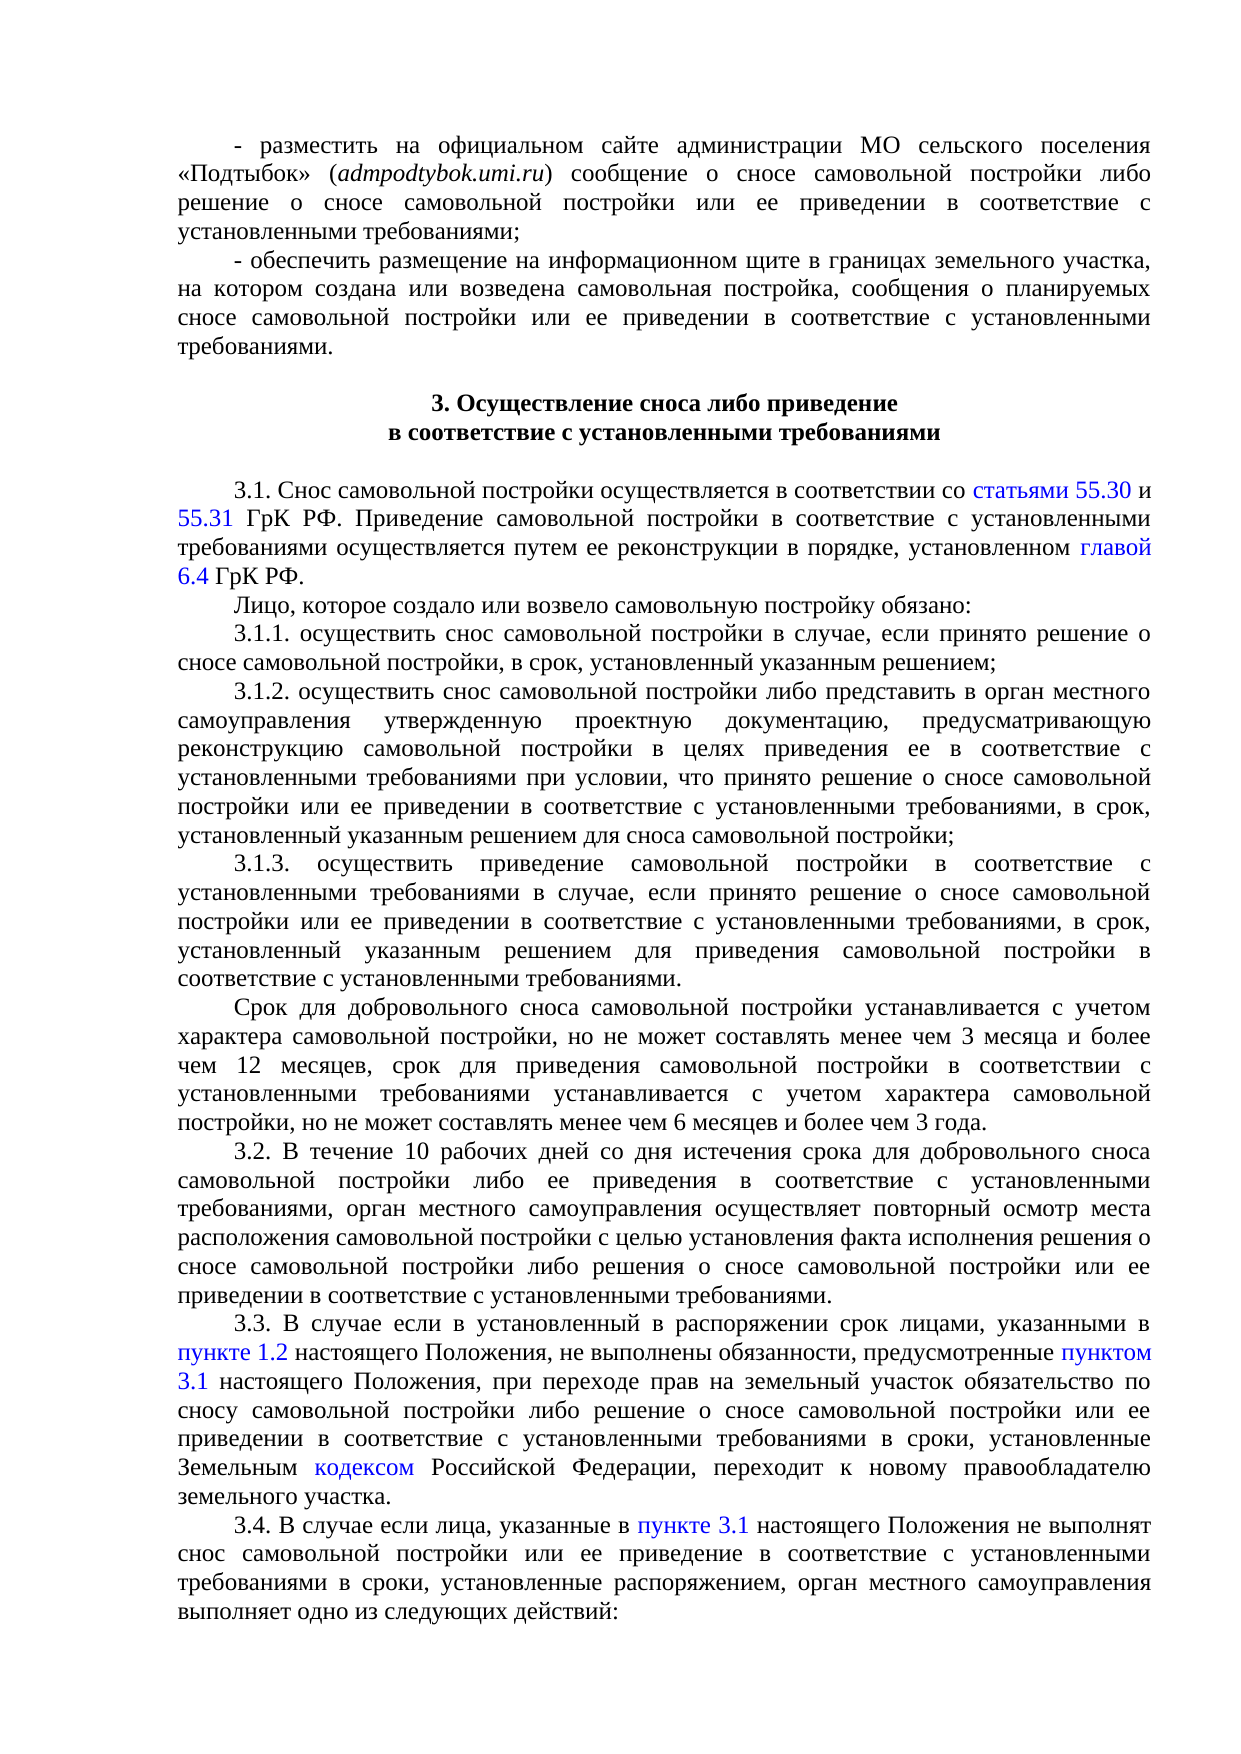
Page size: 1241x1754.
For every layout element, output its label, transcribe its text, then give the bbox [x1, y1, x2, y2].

text 3.3. В случае если в установленный в распоряжении срок лицами, указанными в пункте 1.2 настоящего Положения, не выполнены обязанности, предусмотренные пунктом 3.1 настоящего Положения, при переходе прав на земельный участок обязательство по сносу самовольной постройки либо решение о сносе самовольной постройки или ее приведении в соответствие с установленными требованиями в сроки, установленные Земельным кодексом Российской Федерации, переходит к новому правообладателю земельного участка. [177, 1308, 1152, 1510]
text - разместить на официальном сайте администрации МО сельского поселения «Подтыбок» (admpodtybok.umi.ru) сообщение о сносе самовольной постройки либо решение о сносе самовольной постройки или ее приведении в соответствие с установленными требованиями; [177, 130, 1152, 245]
text - обеспечить размещение на информационном щите в границах земельного участка, на котором создана или возведена самовольная постройка, сообщения о планируемых сносе самовольной постройки или ее приведении в соответствие с установленными требованиями. [177, 245, 1152, 360]
text 3.1.2. осуществить снос самовольной постройки либо представить в орган местного самоуправления утвержденную проектную документацию, предусматривающую реконструкцию самовольной постройки в целях приведения ее в соответствие с установленными требованиями при условии, что принято решение о сносе самовольной постройки или ее приведении в соответствие с установленными требованиями, в срок, установленный указанным решением для сноса самовольной постройки; [177, 676, 1152, 848]
text 3.1.3. осуществить приведение самовольной постройки в соответствие с установленными требованиями в случае, если принято решение о сносе самовольной постройки или ее приведении в соответствие с установленными требованиями, в срок, установленный указанным решением для приведения самовольной постройки в соответствие с установленными требованиями. [177, 848, 1152, 992]
text Срок для добровольного сноса самовольной постройки устанавливается с учетом характера самовольной постройки, но не может составлять менее чем 3 месяца и более чем 12 месяцев, срок для приведения самовольной постройки в соответствии с установленными требованиями устанавливается с учетом характера самовольной постройки, но не может составлять менее чем 6 месяцев и более чем 3 года. [177, 992, 1152, 1136]
text 3.4. В случае если лица, указанные в пункте 3.1 настоящего Положения не выполнят снос самовольной постройки или ее приведение в соответствие с установленными требованиями в сроки, установленные распоряжением, орган местного самоуправления выполняет одно из следующих действий: [177, 1510, 1152, 1625]
text в соответствие с установленными требованиями [177, 417, 1152, 446]
text Лицо, которое создало или возвело самовольную постройку обязано: [177, 590, 1152, 618]
text 3.1.1. осуществить снос самовольной постройки в случае, если принято решение о сносе самовольной постройки, в срок, установленный указанным решением; [177, 618, 1152, 676]
text 3. Осуществление сноса либо приведение [177, 388, 1152, 417]
text 3.1. Снос самовольной постройки осуществляется в соответствии со статьями 55.30 и 55.31 ГрК РФ. Приведение самовольной постройки в соответствие с установленными требованиями осуществляется путем ее реконструкции в порядке, установленном главой 6.4 ГрК РФ. [177, 475, 1152, 590]
text 3.2. В течение 10 рабочих дней со дня истечения срока для добровольного сноса самовольной постройки либо ее приведения в соответствие с установленными требованиями, орган местного самоуправления осуществляет повторный осмотр места расположения самовольной постройки с целью установления факта исполнения решения о сносе самовольной постройки либо решения о сносе самовольной постройки или ее приведении в соответствие с установленными требованиями. [177, 1136, 1152, 1308]
